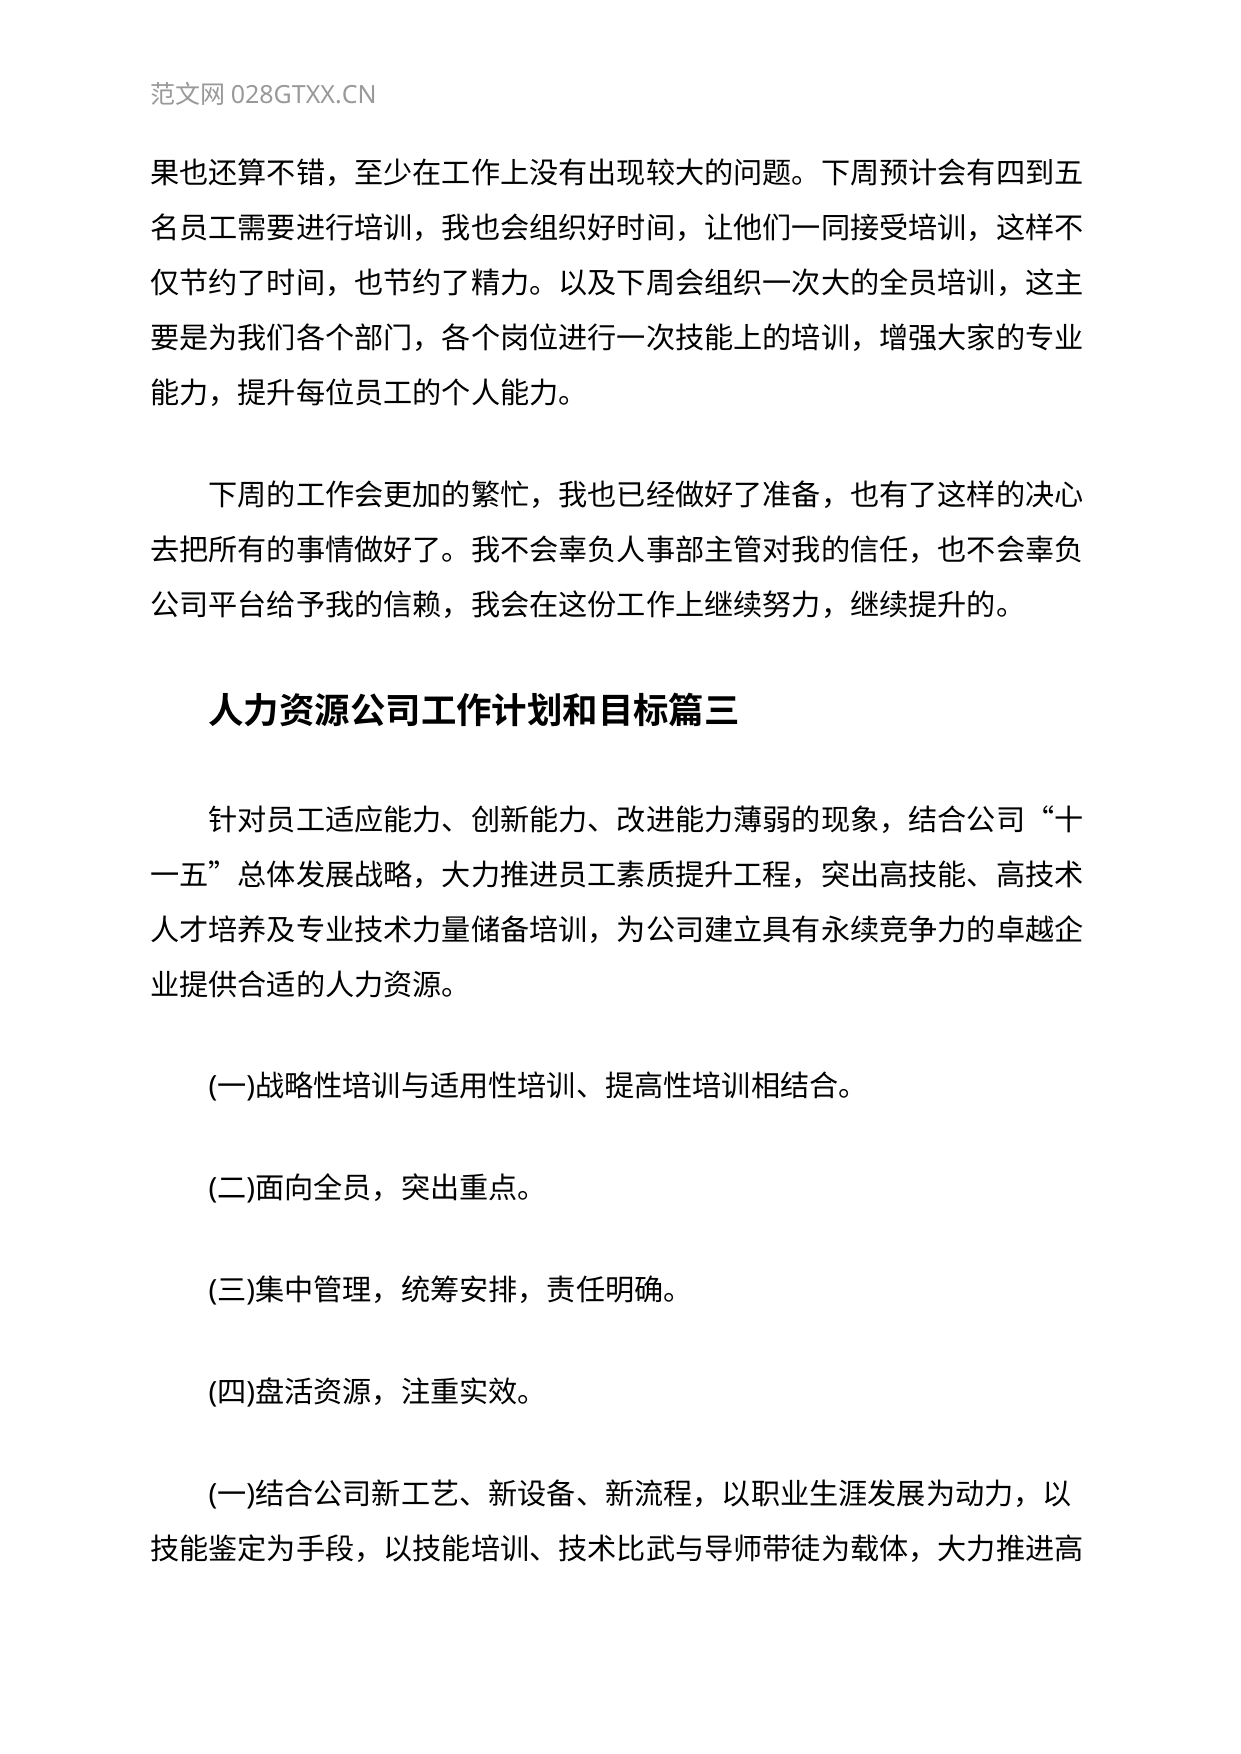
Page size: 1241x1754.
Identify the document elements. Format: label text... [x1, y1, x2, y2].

text (四)盘活资源，注重实效。 [150, 1369, 1090, 1411]
text (三)集中管理，统筹安排，责任明确。 [150, 1267, 1090, 1309]
text (一)战略性培训与适用性培训、提高性培训相结合。 [150, 1063, 1090, 1105]
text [150, 150, 1090, 412]
text 人力资源公司工作计划和目标篇三 [150, 683, 1090, 734]
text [150, 1471, 1090, 1568]
text 下周的工作会更加的繁忙，我也已经做好了准备，也有了这样的决心去把所有的事情做好了。我不会辜负人事部主管对我的信任，也不会辜负公司平台给予我的信赖，我会在这份工作上继续努力，继续提升的。 [150, 471, 1090, 623]
text 针对员工适应能力、创新能力、改进能力薄弱的现象，结合公司“十一五”总体发展战略，大力推进员工素质提升工程，突出高技能、高技术人才培养及专业技术力量储备培训，为公司建立具有永续竞争力的卓越企业提供合适的人力资源。 [150, 796, 1090, 1003]
text (二)面向全员，突出重点。 [150, 1165, 1090, 1207]
